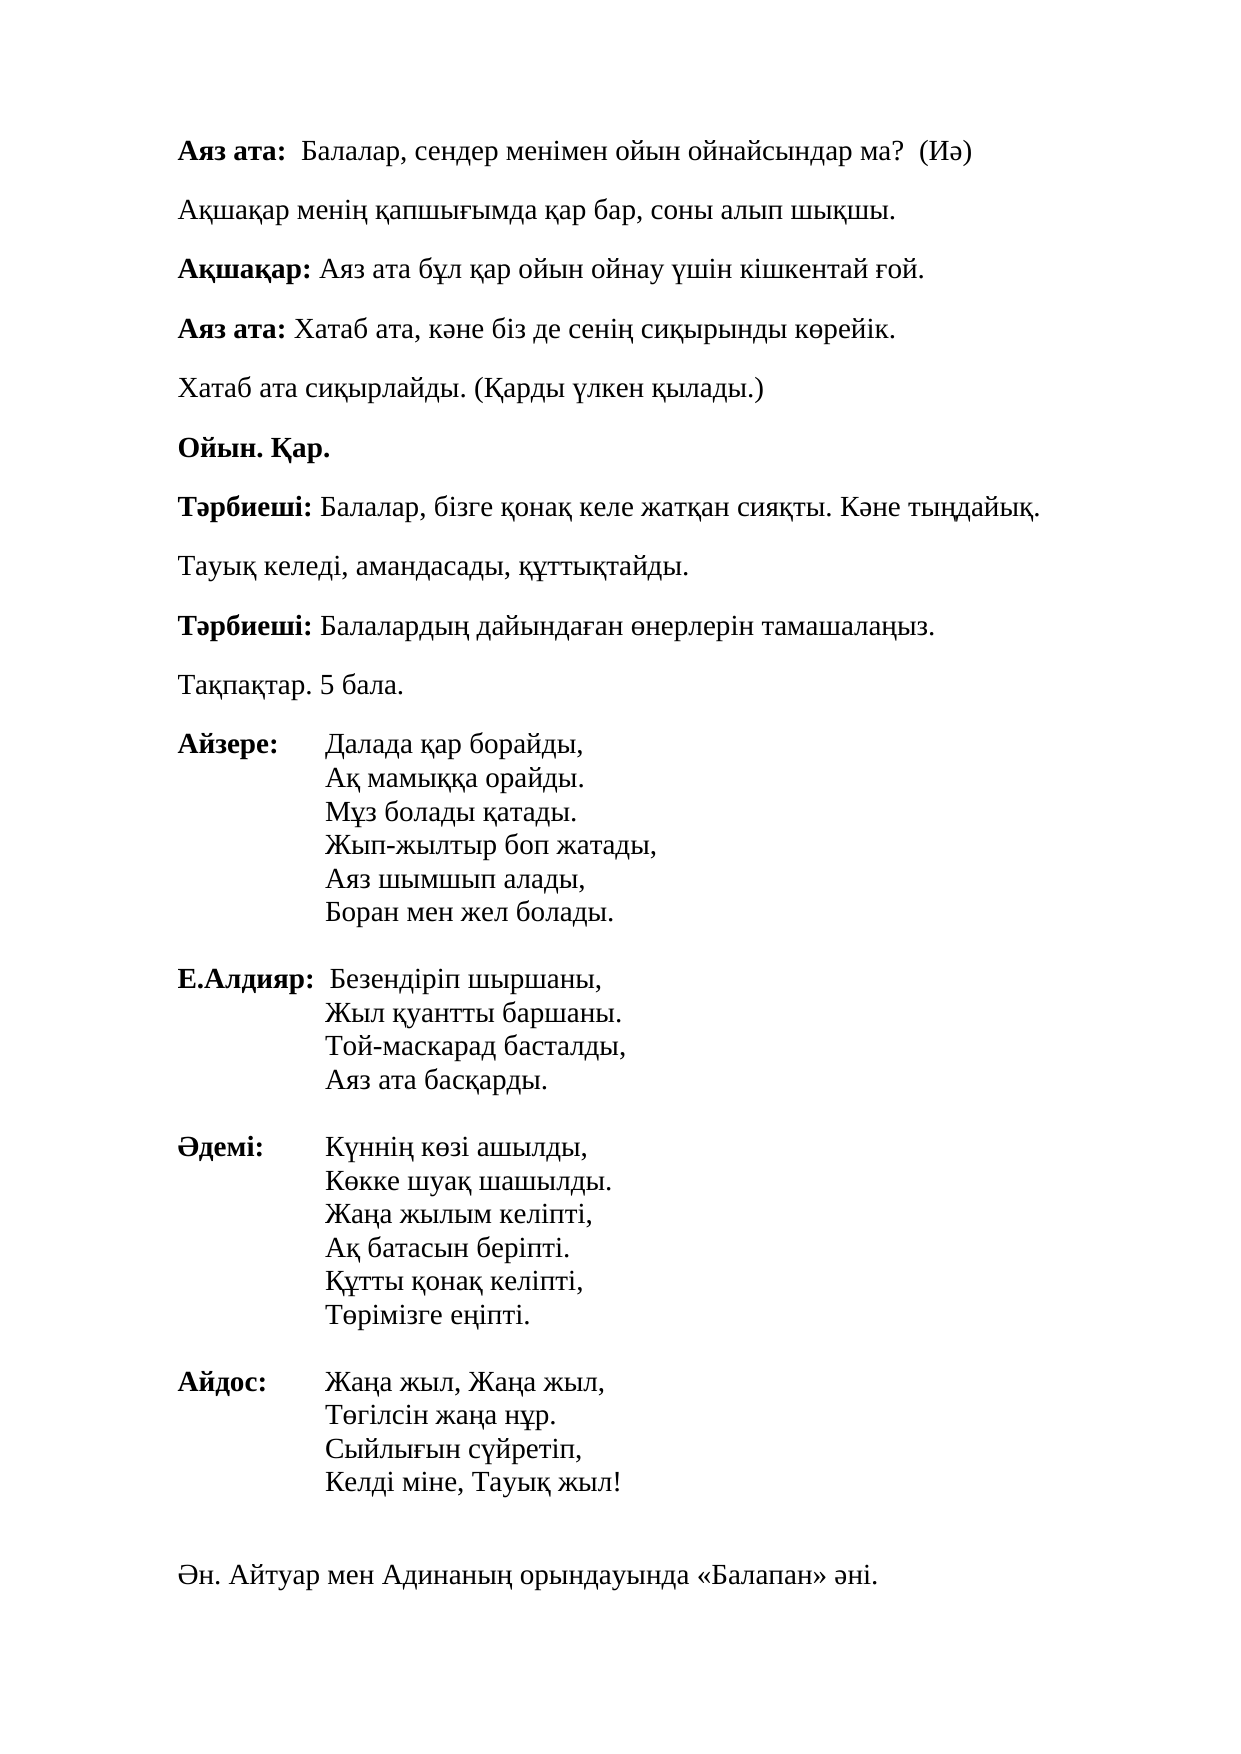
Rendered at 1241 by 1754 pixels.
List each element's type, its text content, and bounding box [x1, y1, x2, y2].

text Тақпақтар. 5 бала. [177, 667, 1152, 701]
text Хатаб ата сиқырлайды. (Қарды үлкен қылады.) [177, 370, 1152, 404]
text Той-маскарад басталды, [325, 1028, 1152, 1062]
text Төрімізге еңіпті. [325, 1297, 1152, 1330]
text Ән. Айтуар мен Адинаның орындауында «Балапан» әні. [177, 1557, 1152, 1591]
text Көкке шуақ шашылды. [325, 1163, 1152, 1196]
text Әдемі: Күннің көзі ашылды, [177, 1129, 1152, 1163]
text Жаңа жылым келіпті, [325, 1196, 1152, 1230]
text Ақ батасын беріпті. [325, 1230, 1152, 1263]
text Тәрбиеші: Балалар, бізге қонақ келе жатқан сияқты. Кәне тыңдайық. [177, 489, 1152, 523]
text Ақшақар менің қапшығымда қар бар, соны алып шықшы. [177, 192, 1152, 226]
text Аяз шымшып алады, [325, 861, 1152, 894]
text Тәрбиеші: Балалардың дайындаған өнерлерін тамашалаңыз. [177, 608, 1152, 641]
text Аяз ата: Балалар, сендер менімен ойын ойнайсындар ма? (Иә) [177, 133, 1152, 166]
text Аяз ата: Хатаб ата, кәне біз де сенің сиқырынды көрейік. [177, 311, 1152, 344]
text Мұз болады қатады. [325, 794, 1152, 827]
text Төгілсін жаңа нұр. [251, 1397, 1152, 1431]
text Ойын. Қар. [177, 430, 1152, 463]
text Сыйлығын сүйретіп, [251, 1431, 1152, 1464]
text Боран мен жел болады. [325, 894, 1152, 928]
text Келді міне, Тауық жыл! [251, 1464, 1152, 1498]
text Айзере: Далада қар борайды, [177, 727, 1152, 760]
text Е.Алдияр: Безендіріп шыршаны, [177, 961, 1152, 995]
text Ақшақар: Аяз ата бұл қар ойын ойнау үшін кішкентай ғой. [177, 252, 1152, 285]
text Айдос: Жаңа жыл, Жаңа жыл, [177, 1364, 1152, 1397]
text Құтты қонақ келіпті, [325, 1263, 1152, 1297]
text Аяз ата басқарды. [325, 1062, 1152, 1096]
text Ақ мамыққа орайды. [325, 760, 1152, 794]
text Жып-жылтыр боп жатады, [325, 827, 1152, 861]
text Жыл қуантты баршаны. [325, 995, 1152, 1028]
text Тауық келеді, амандасады, құттықтайды. [177, 548, 1152, 582]
